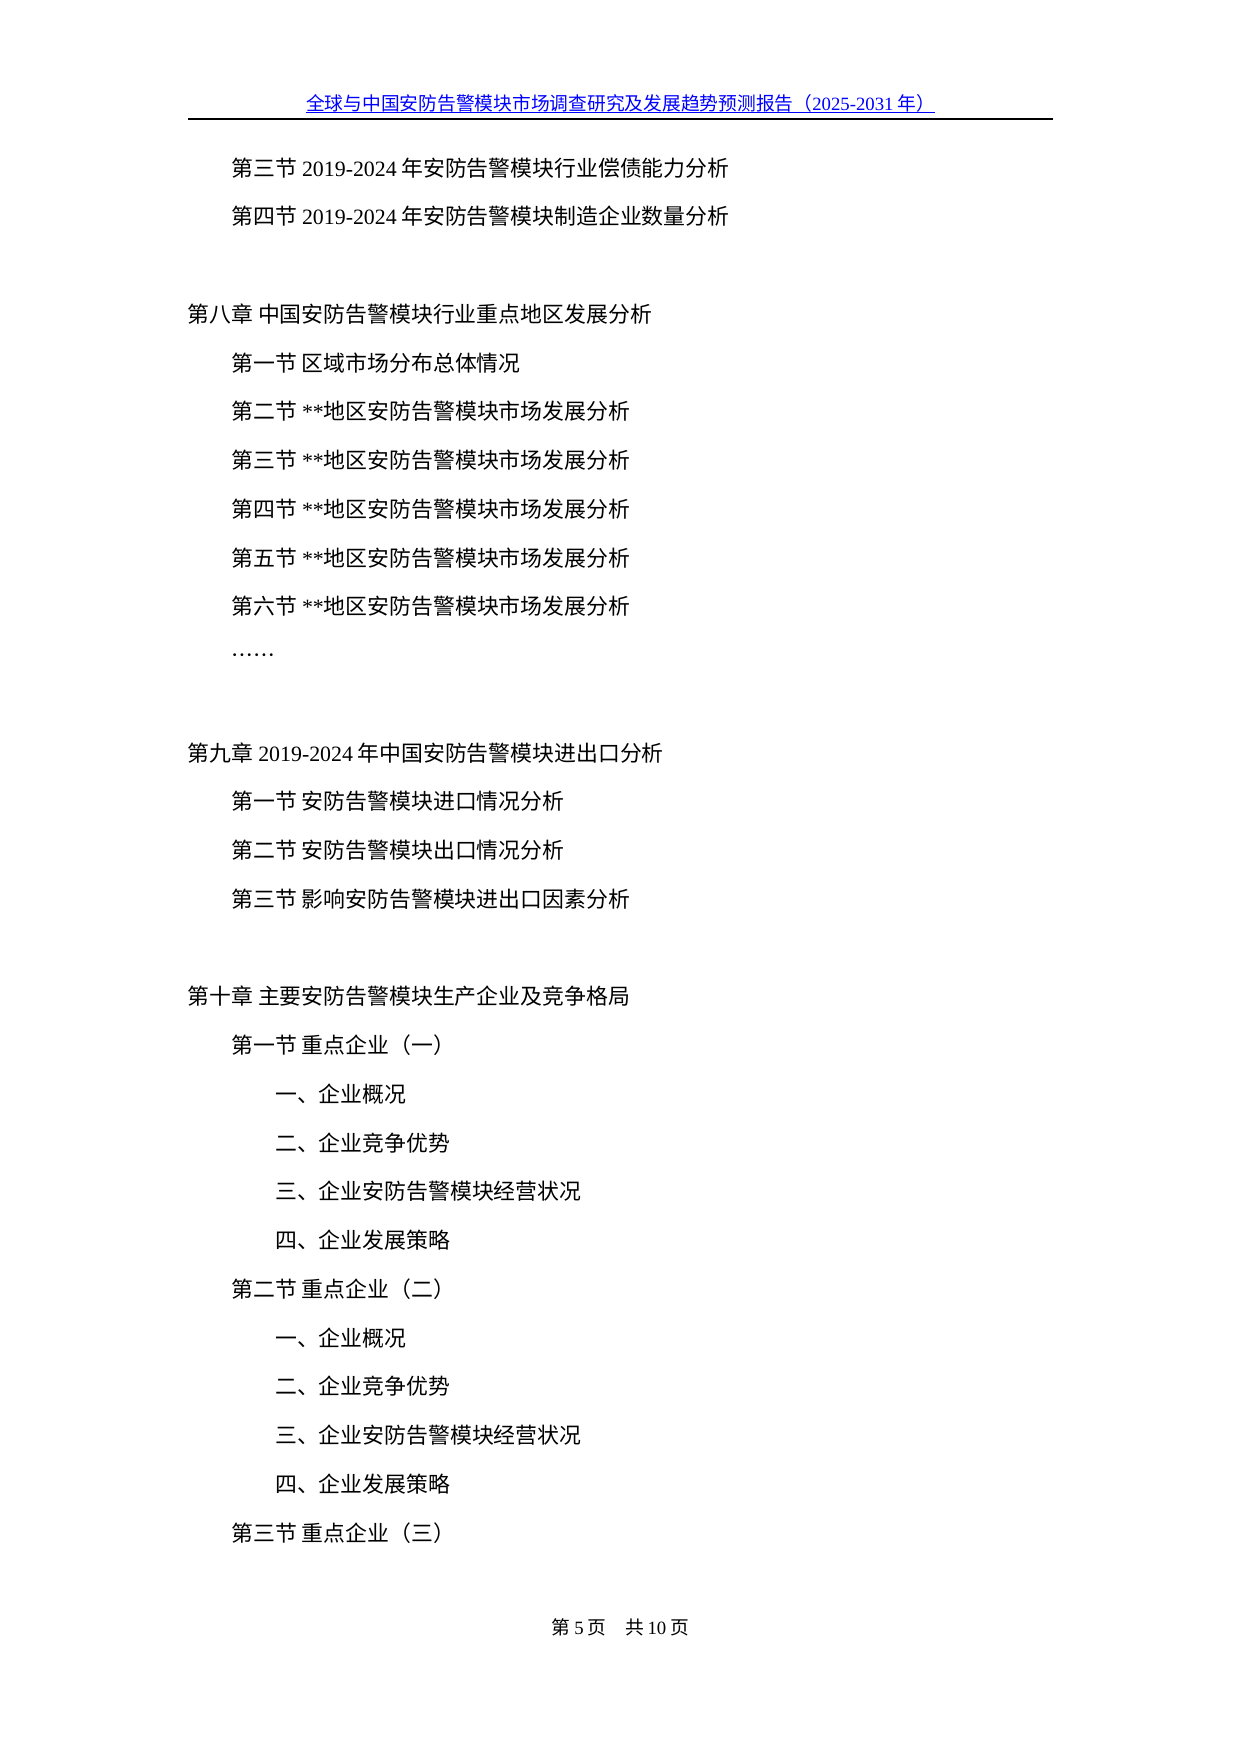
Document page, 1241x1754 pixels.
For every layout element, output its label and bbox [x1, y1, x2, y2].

text [187, 150, 1053, 1548]
